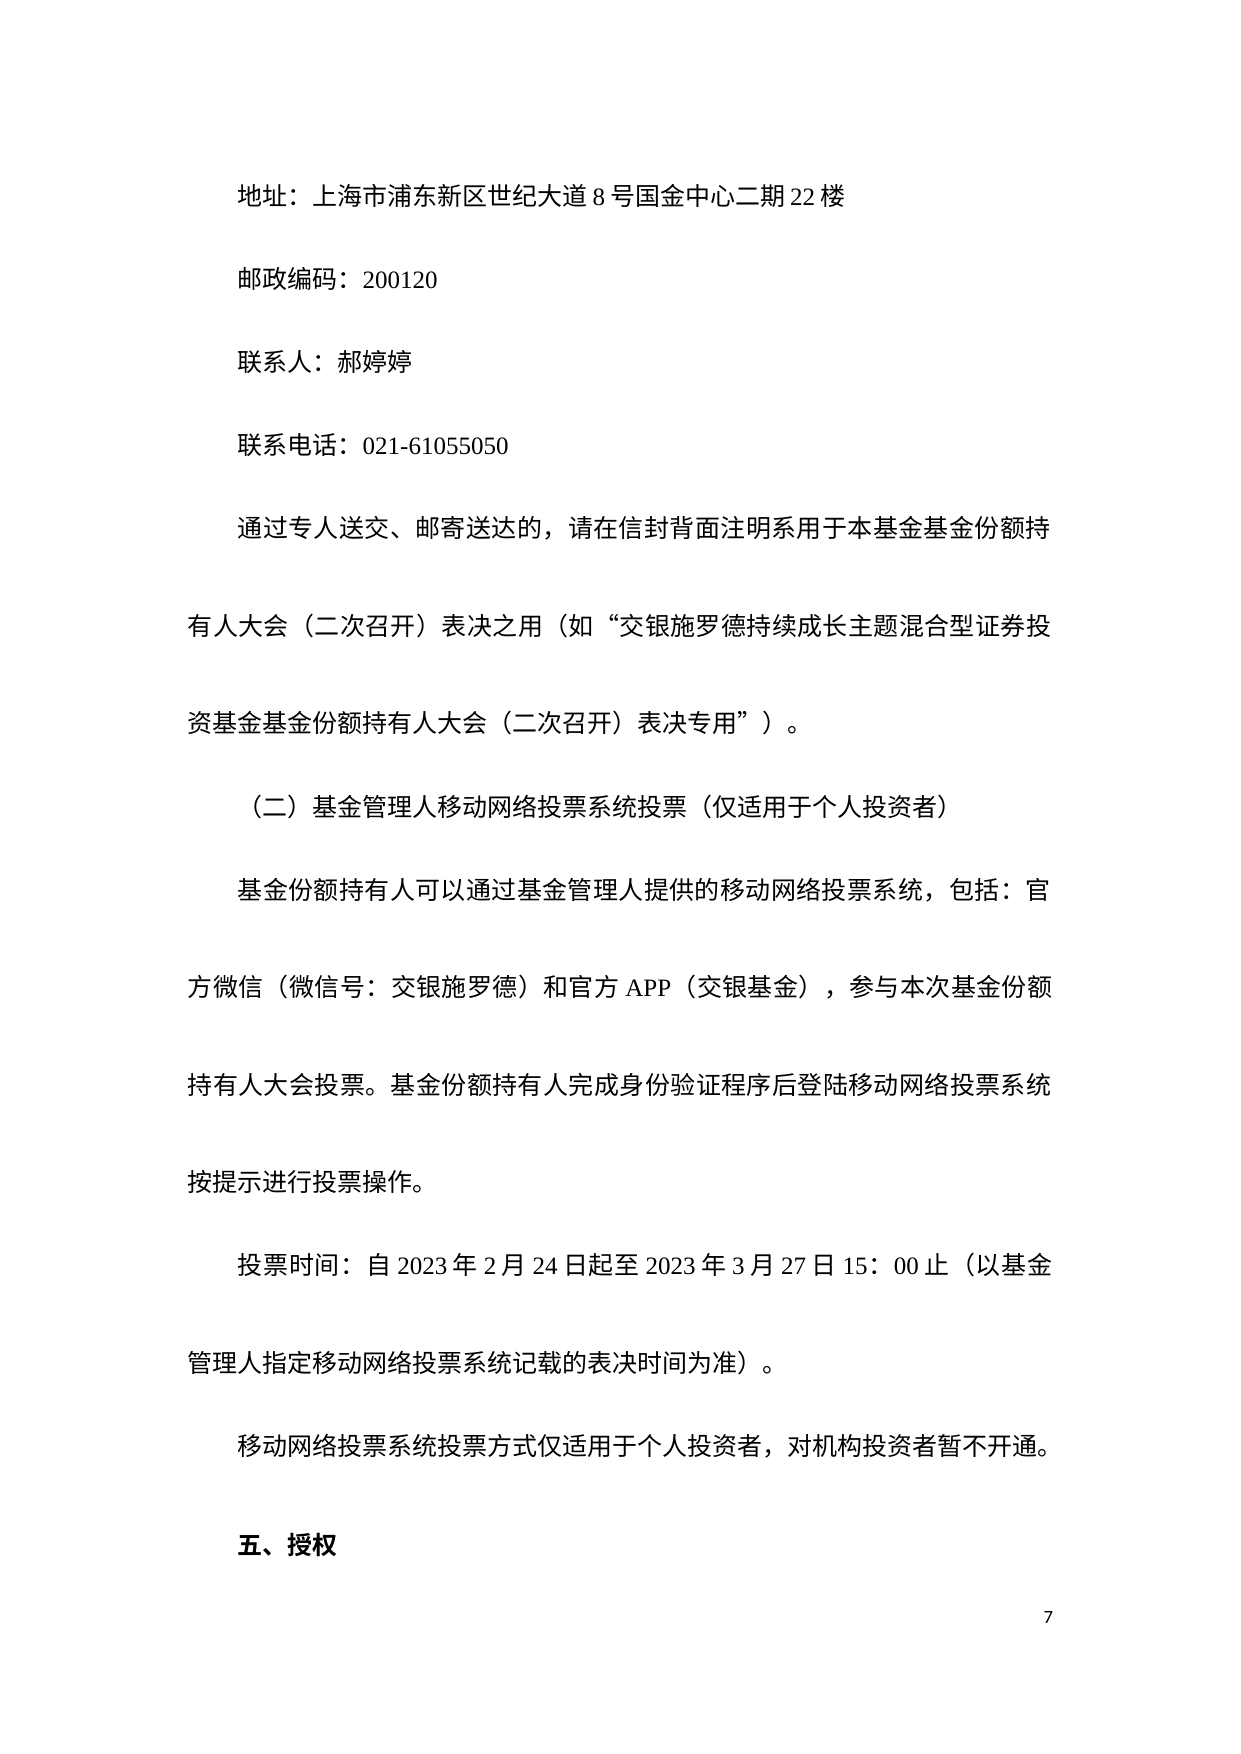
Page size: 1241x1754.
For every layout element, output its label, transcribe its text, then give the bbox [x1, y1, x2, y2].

text 移动网络投票系统投票方式仅适用于个人投资者，对机构投资者暂不开通。 [187, 1412, 1053, 1477]
text 邮政编码：200120 [187, 245, 1053, 310]
text 地址：上海市浦东新区世纪大道8号国金中心二期22楼 [187, 162, 1053, 227]
text 投票时间：自2023年2月24日起至2023年3月27日15：00止（以基金管理人指定移动网络投票系统记载的表决时间为准）。 [187, 1231, 1053, 1394]
text 通过专人送交、邮寄送达的，请在信封背面注明系用于本基金基金份额持有人大会（二次召开）表决之用（如“交银施罗德持续成长主题混合型证券投资基金基金份额持有人大会（二次召开）表决专用”）。 [187, 494, 1053, 754]
text 基金份额持有人可以通过基金管理人提供的移动网络投票系统，包括：官方微信（微信号：交银施罗德）和官方APP（交银基金），参与本次基金份额持有人大会投票。基金份额持有人完成身份验证程序后登陆移动网络投票系统按提示进行投票操作。 [187, 856, 1053, 1213]
text （二）基金管理人移动网络投票系统投票（仅适用于个人投资者） [187, 773, 1053, 838]
text 联系人：郝婷婷 [187, 328, 1053, 393]
text 五、授权 [187, 1511, 1053, 1576]
text 联系电话：021-61055050 [187, 411, 1053, 476]
